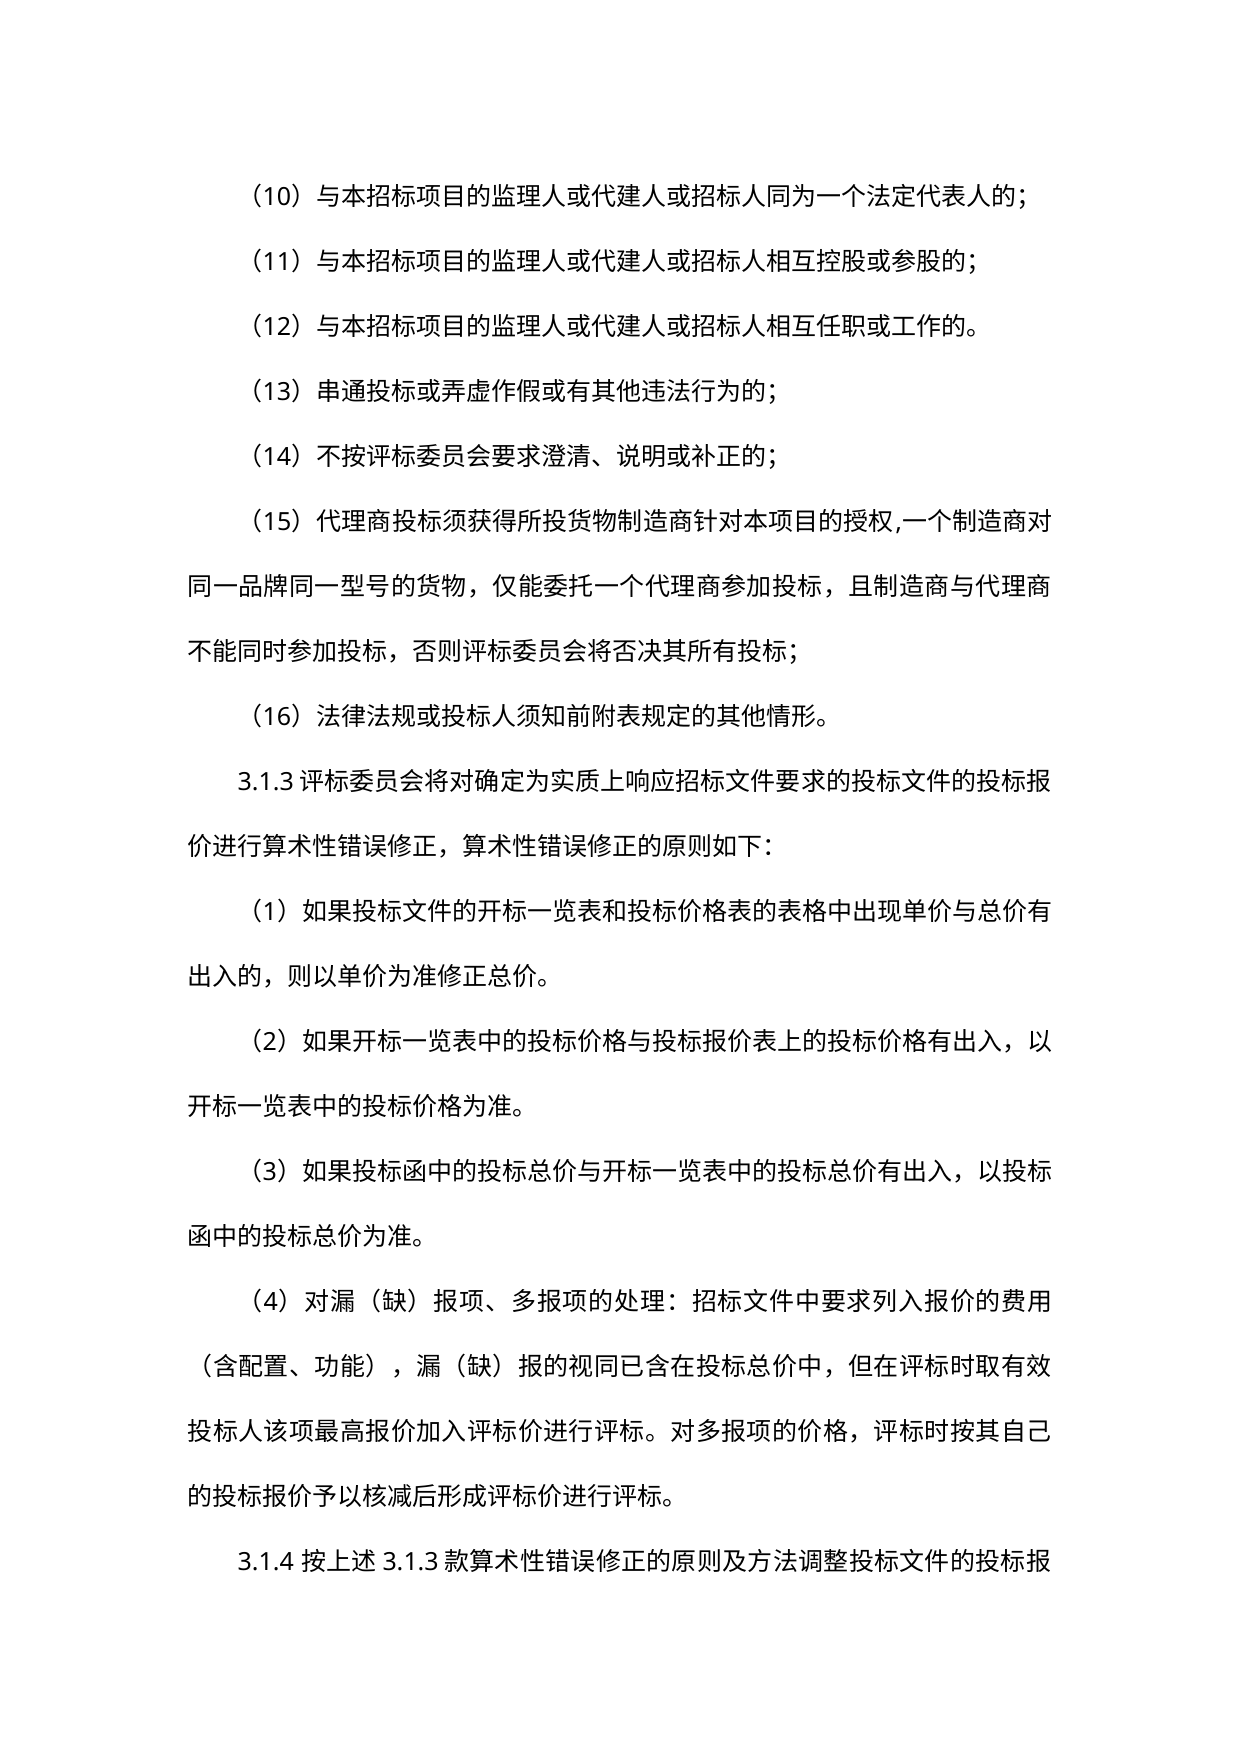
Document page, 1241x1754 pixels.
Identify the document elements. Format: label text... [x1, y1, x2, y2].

text （15）代理商投标须获得所投货物制造商针对本项目的授权,一个制造商对同一品牌同一型号的货物，仅能委托一个代理商参加投标，且制造商与代理商不能同时参加投标，否则评标委员会将否决其所有投标； [187, 487, 1053, 682]
text （2）如果开标一览表中的投标价格与投标报价表上的投标价格有出入，以开标一览表中的投标价格为准。 [187, 1007, 1053, 1137]
text （10）与本招标项目的监理人或代建人或招标人同为一个法定代表人的； [187, 162, 1053, 227]
text （4）对漏（缺）报项、多报项的处理：招标文件中要求列入报价的费用（含配置、功能），漏（缺）报的视同已含在投标总价中，但在评标时取有效投标人该项最高报价加入评标价进行评标。对多报项的价格，评标时按其自己的投标报价予以核减后形成评标价进行评标。 [187, 1267, 1053, 1527]
text （16）法律法规或投标人须知前附表规定的其他情形。 [187, 682, 1053, 747]
text （14）不按评标委员会要求澄清、说明或补正的； [187, 422, 1053, 487]
text （13）串通投标或弄虚作假或有其他违法行为的； [187, 357, 1053, 422]
text （12）与本招标项目的监理人或代建人或招标人相互任职或工作的。 [187, 292, 1053, 357]
text 3.1.3评标委员会将对确定为实质上响应招标文件要求的投标文件的投标报价进行算术性错误修正，算术性错误修正的原则如下： [187, 747, 1053, 877]
text （3）如果投标函中的投标总价与开标一览表中的投标总价有出入，以投标函中的投标总价为准。 [187, 1137, 1053, 1267]
text （11）与本招标项目的监理人或代建人或招标人相互控股或参股的； [187, 227, 1053, 292]
text （1）如果投标文件的开标一览表和投标价格表的表格中出现单价与总价有出入的，则以单价为准修正总价。 [187, 877, 1053, 1007]
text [187, 1527, 1053, 1592]
